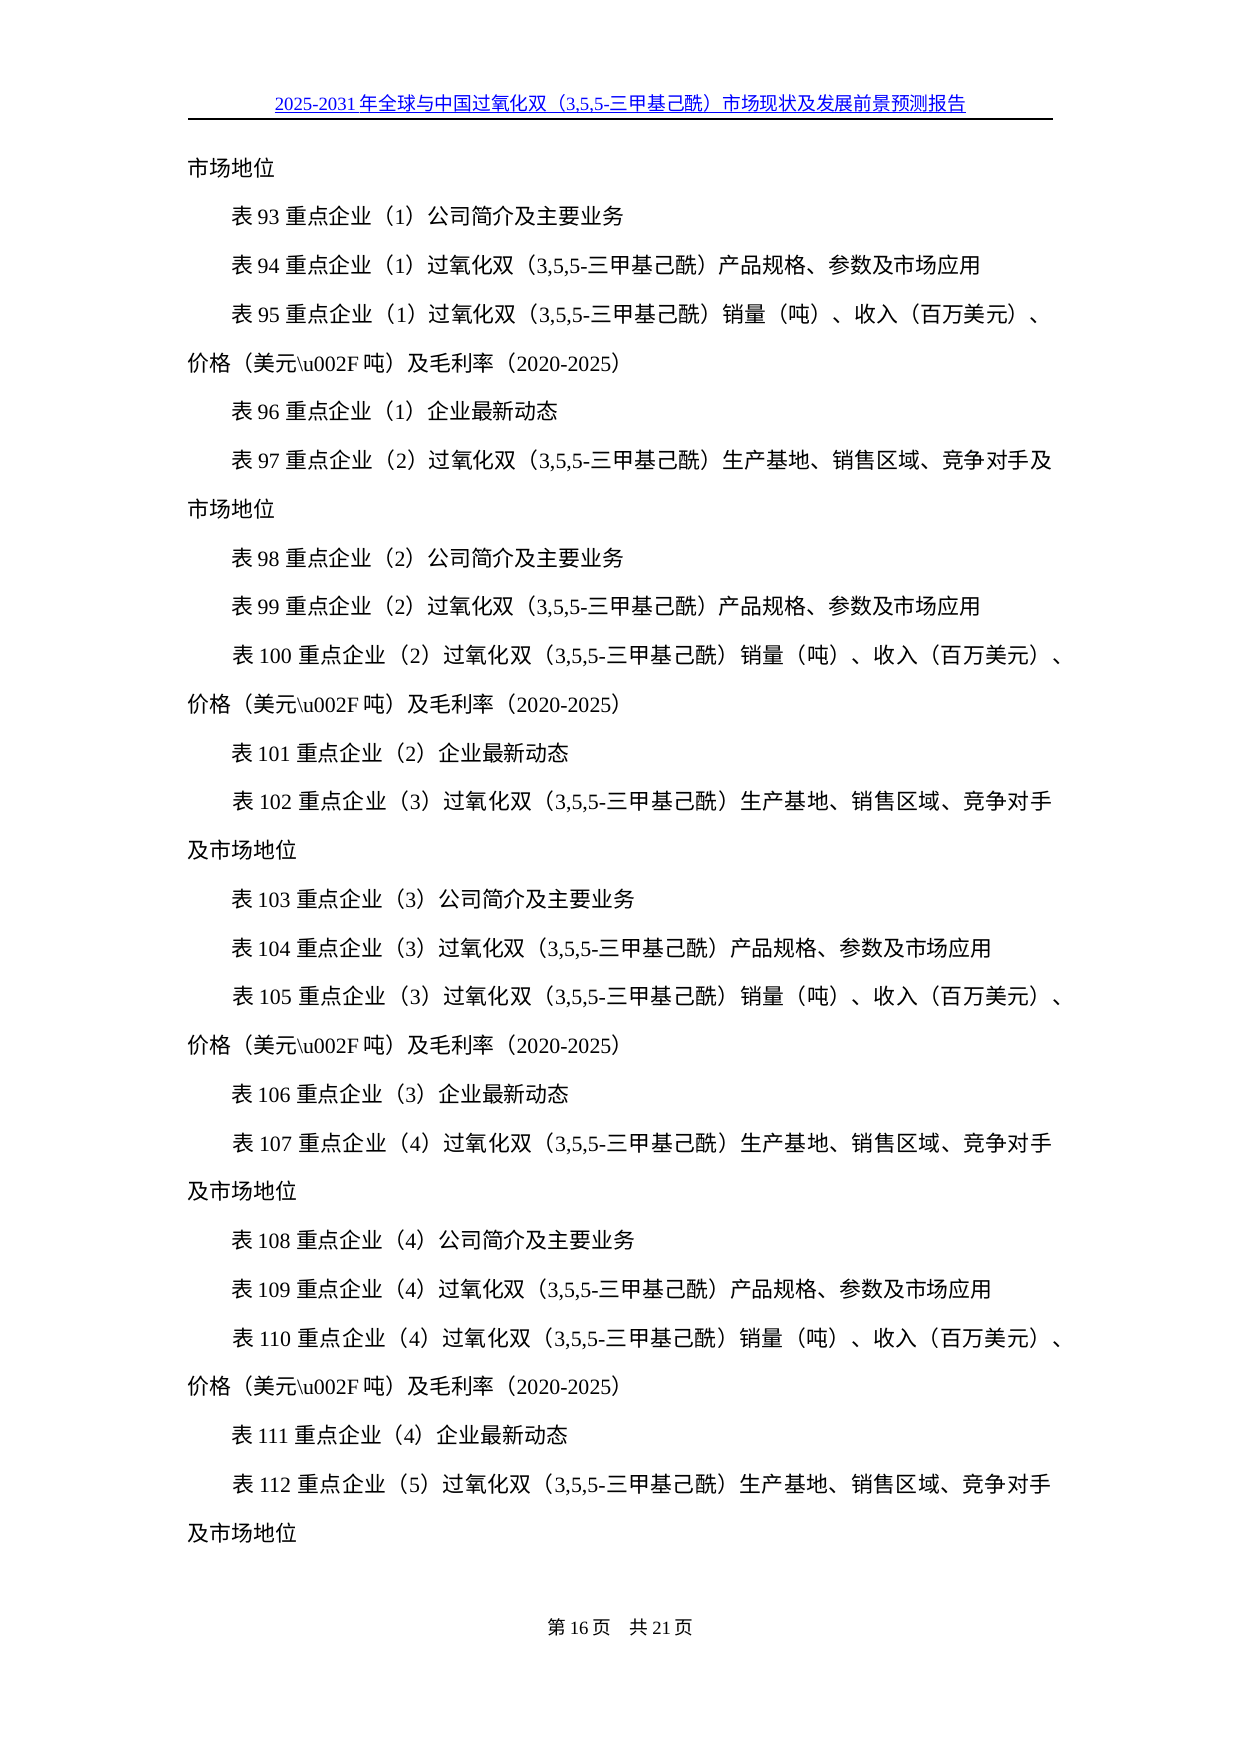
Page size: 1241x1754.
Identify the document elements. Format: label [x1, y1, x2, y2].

text [187, 150, 1053, 1548]
